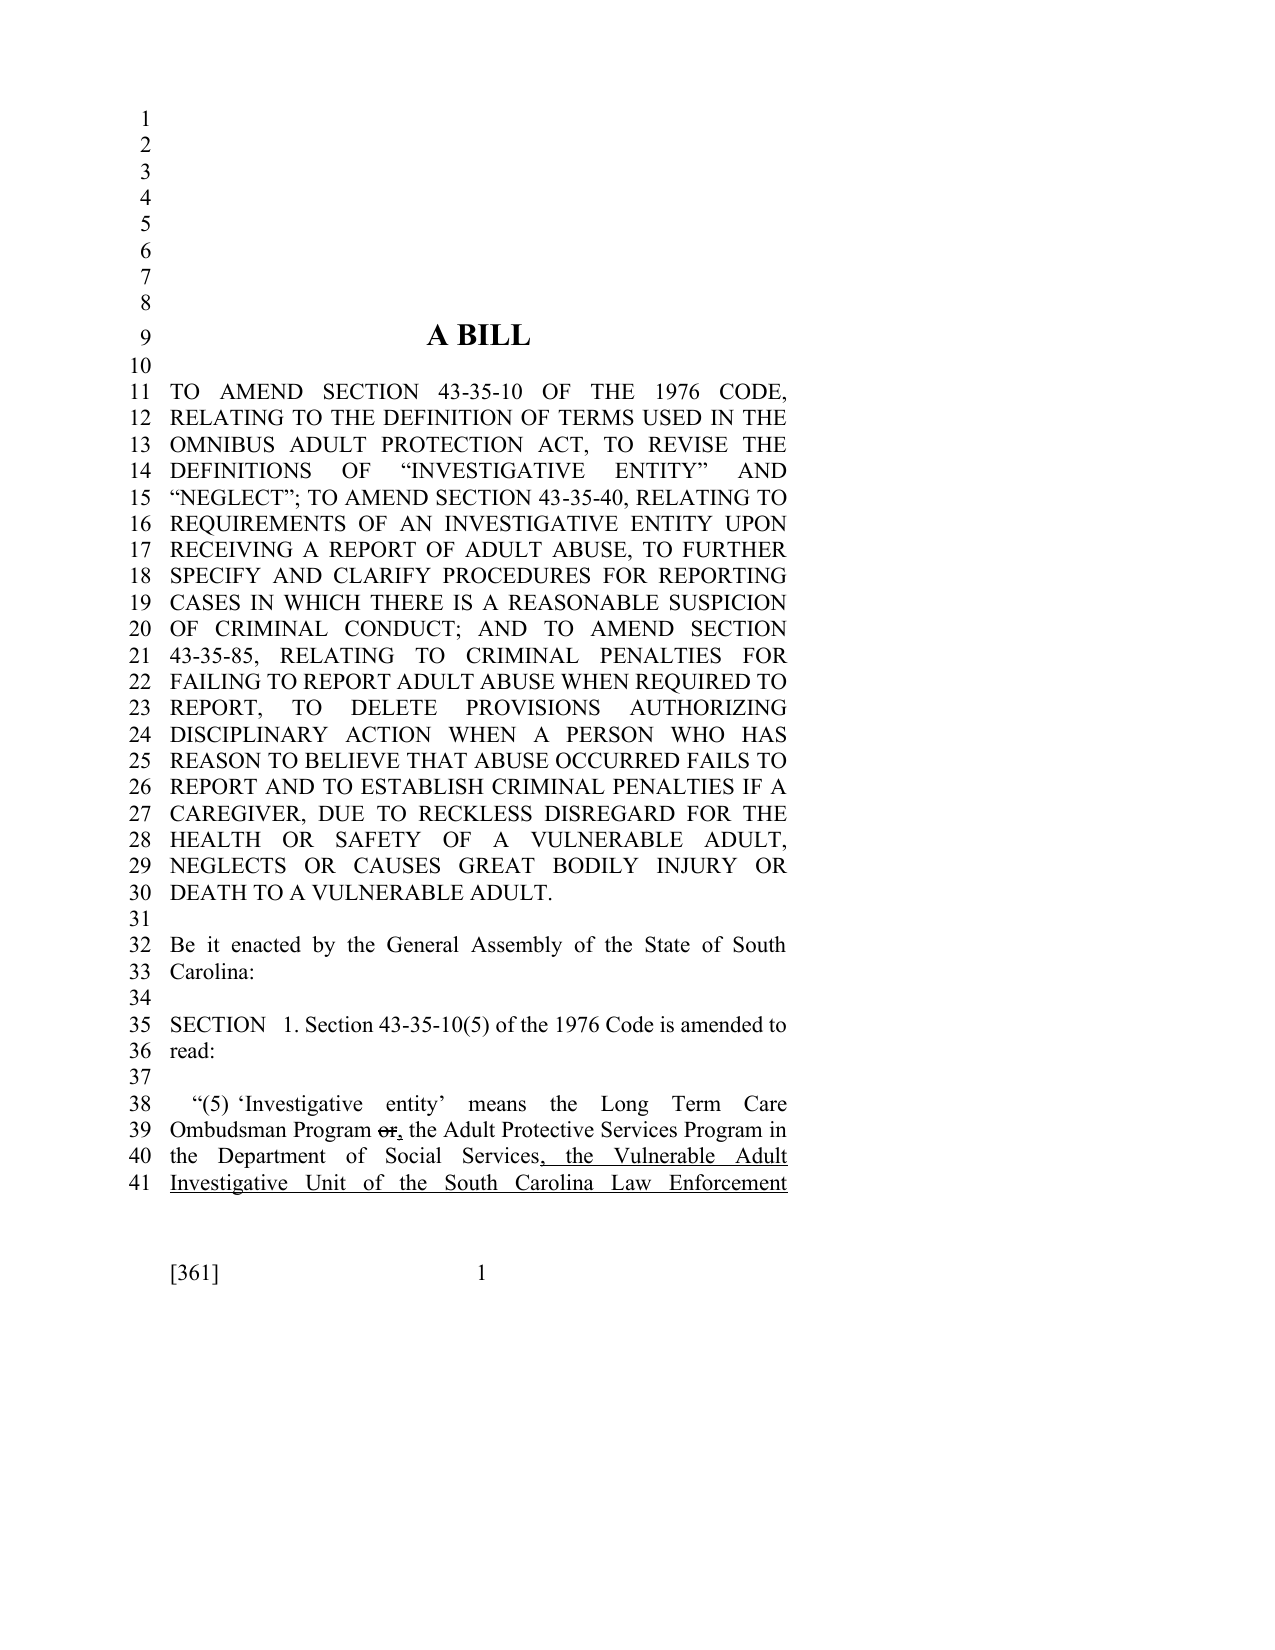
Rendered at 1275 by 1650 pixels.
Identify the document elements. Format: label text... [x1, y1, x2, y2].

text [169, 1090, 787, 1192]
text SECTION 1. Section 43-35-10(5) of the 1976 Code is amended to read: [169, 1011, 787, 1063]
text A BILL [169, 316, 787, 352]
text TO AMEND SECTION 43-35-10 OF THE 1976 CODE, RELATING TO THE DEFINITION OF TERMS USED IN THE OMNIBUS ADULT PROTECTION ACT, TO REVISE THE DEFINITIONS OF “INVESTIGATIVE ENTITY” AND “NEGLECT”; TO AMEND SECTION 43-35-40, RELATING TO REQUIREMENTS OF AN INVESTIGATIVE ENTITY UPON RECEIVING A REPORT OF ADULT ABUSE, TO FURTHER SPECIFY AND CLARIFY PROCEDURES FOR REPORTING CASES IN WHICH THERE IS A REASONABLE SUSPICION OF CRIMINAL CONDUCT; AND TO AMEND SECTION 43-35-85, RELATING TO CRIMINAL PENALTIES FOR FAILING TO REPORT ADULT ABUSE WHEN REQUIRED TO REPORT, TO DELETE PROVISIONS AUTHORIZING DISCIPLINARY ACTION WHEN A PERSON WHO HAS REASON TO BELIEVE THAT ABUSE OCCURRED FAILS TO REPORT AND TO ESTABLISH CRIMINAL PENALTIES IF A CAREGIVER, DUE TO RECKLESS DISREGARD FOR THE HEALTH OR SAFETY OF A VULNERABLE ADULT, NEGLECTS OR CAUSES GREAT BODILY INJURY OR DEATH TO A VULNERABLE ADULT. [169, 378, 787, 905]
text Be it enacted by the General Assembly of the State of South Carolina: [169, 932, 787, 984]
